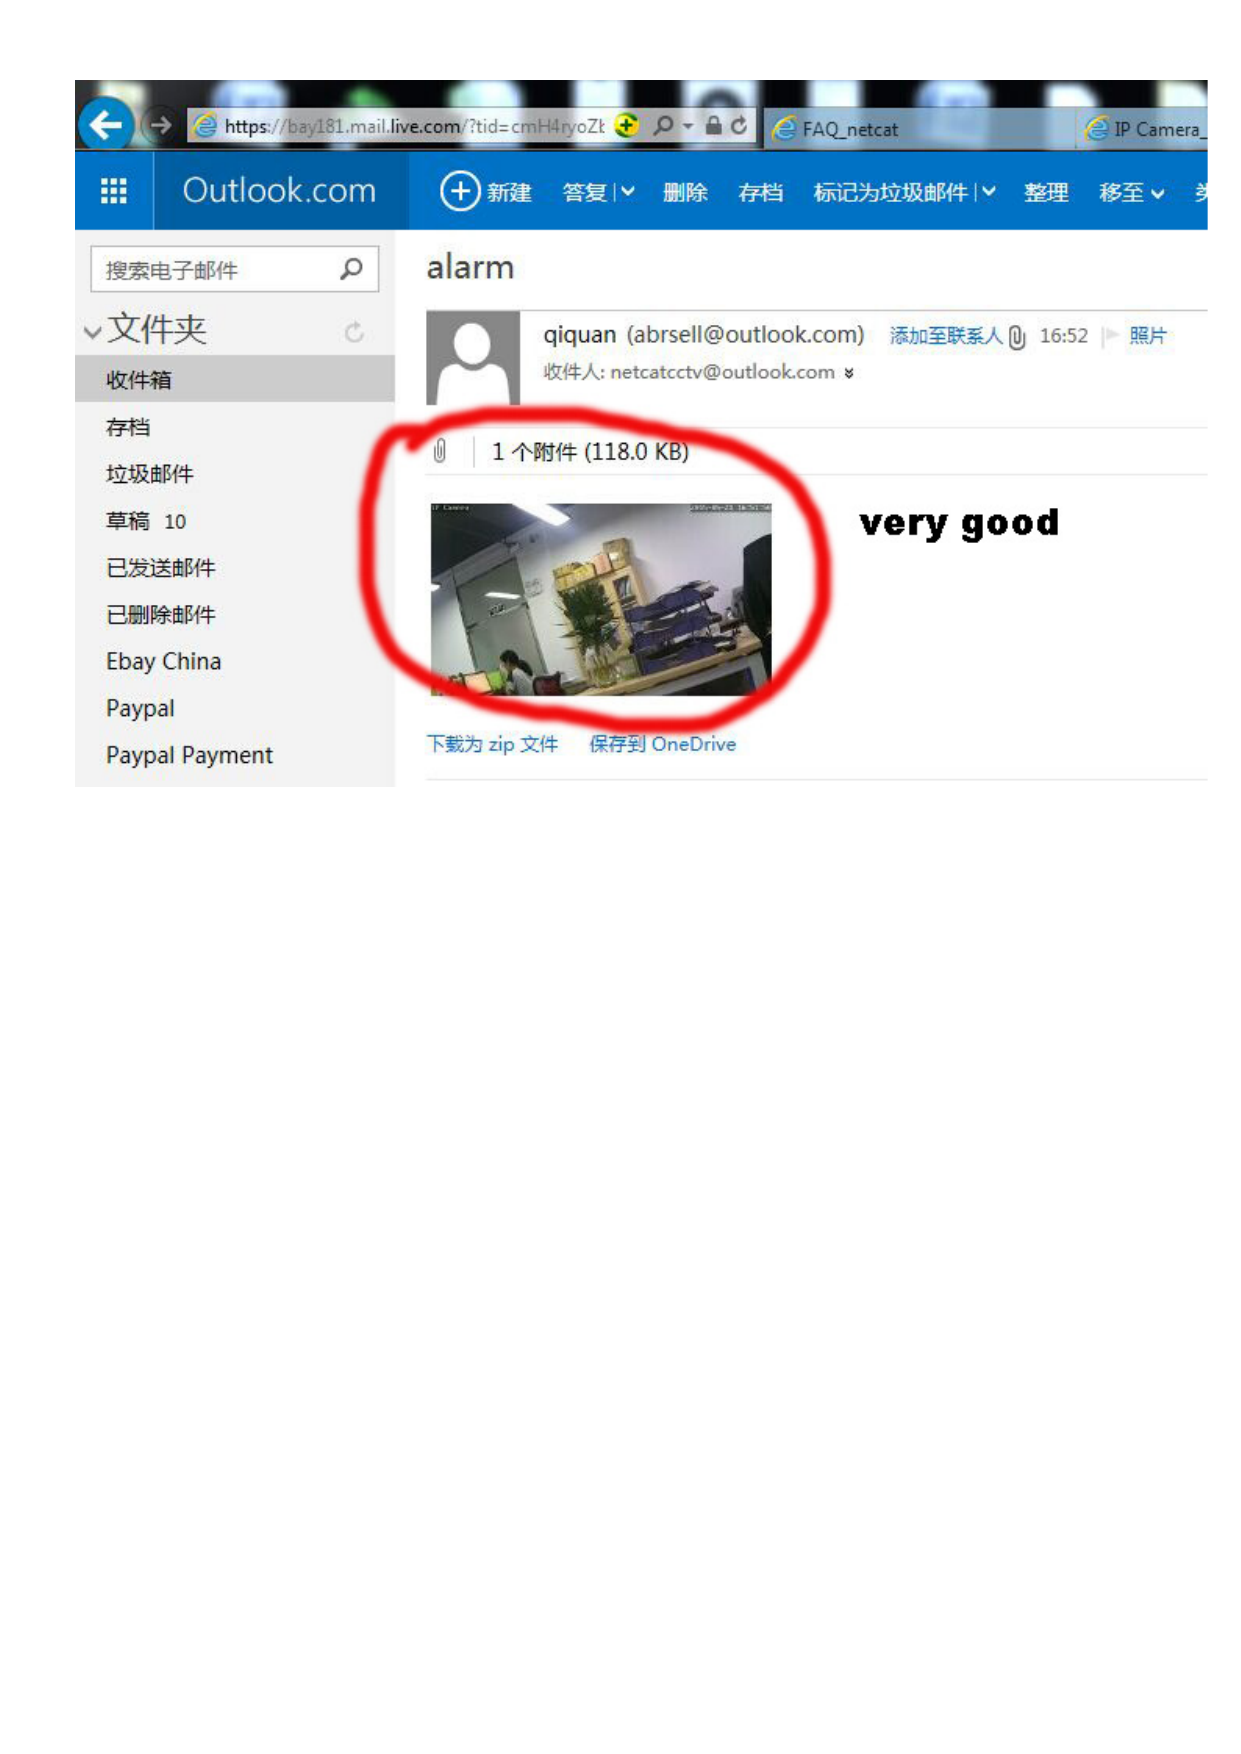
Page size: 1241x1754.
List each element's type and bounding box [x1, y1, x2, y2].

picture [75, 80, 1208, 787]
